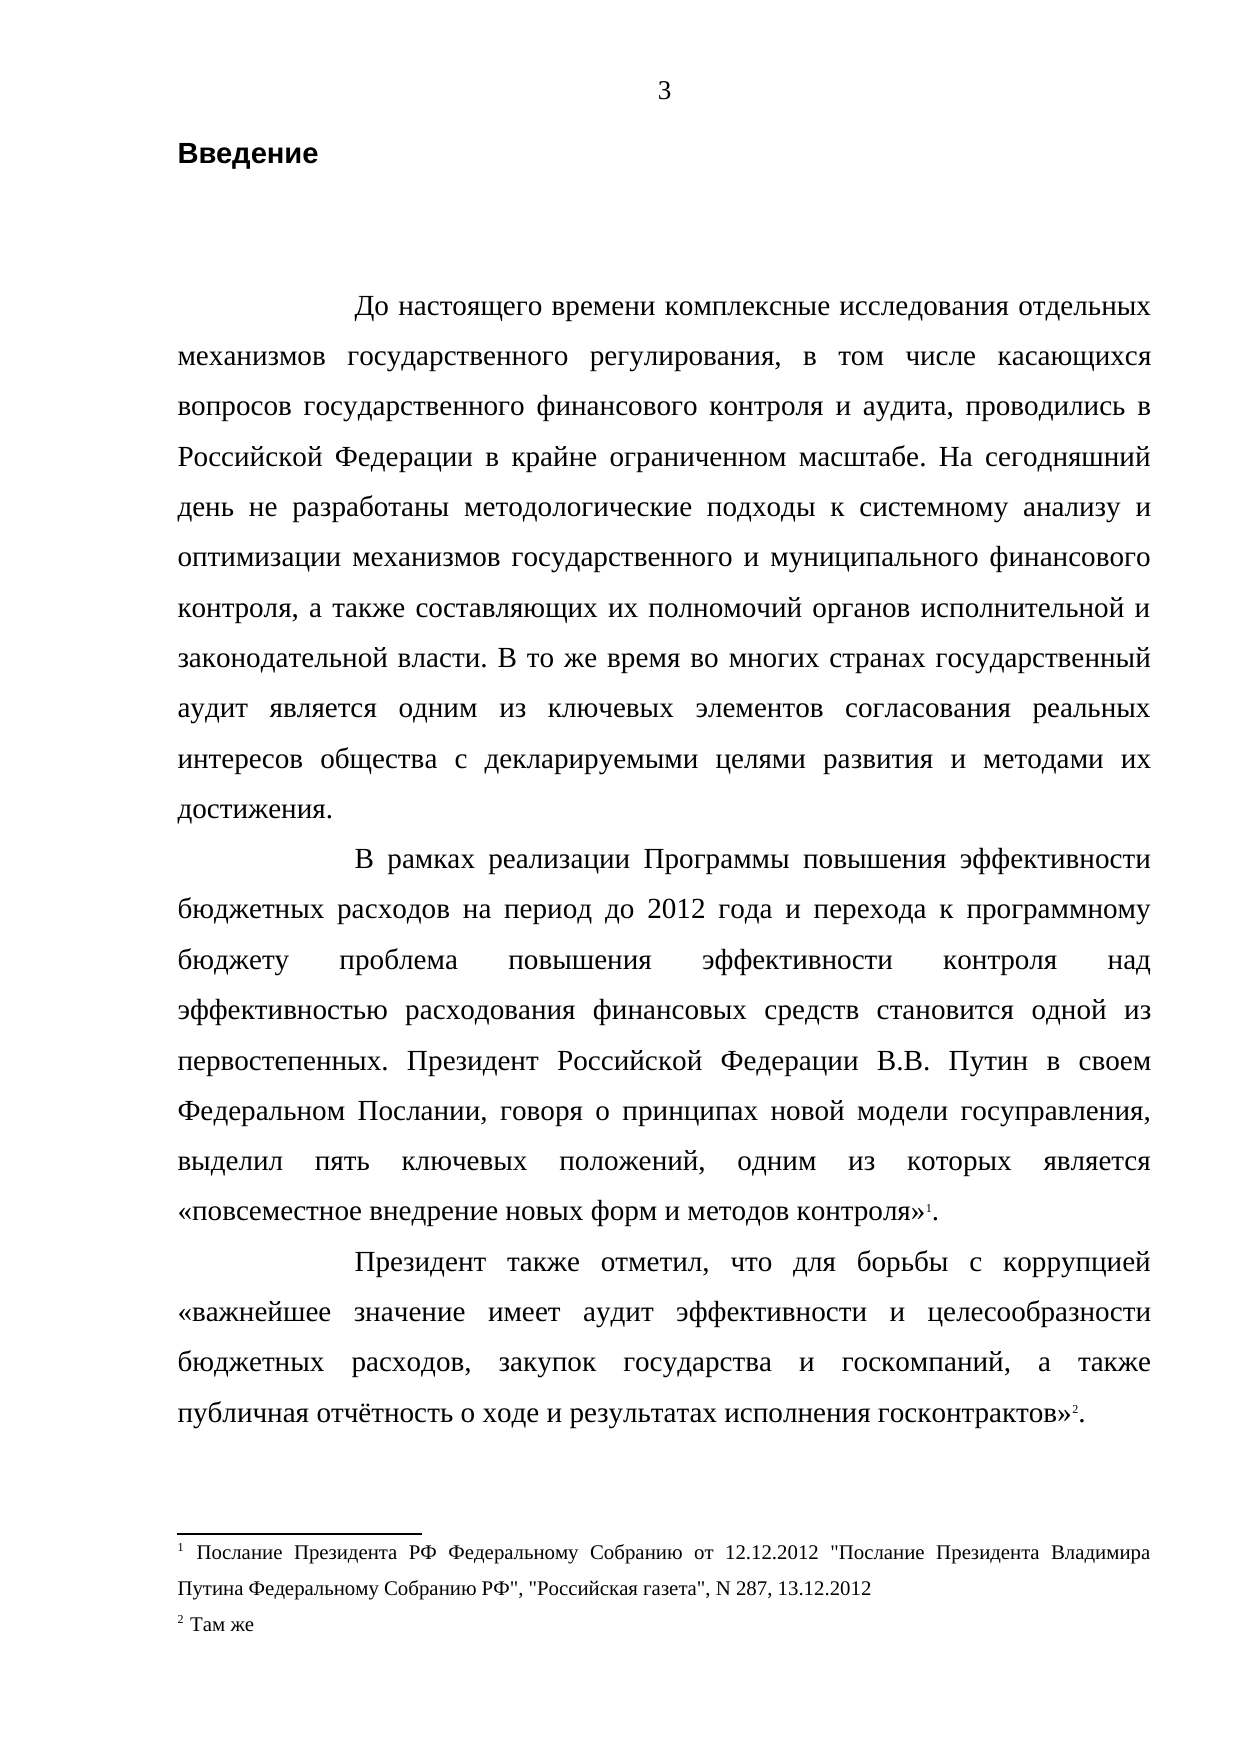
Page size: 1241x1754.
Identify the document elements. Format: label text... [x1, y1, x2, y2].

text До настоящего времени комплексные исследования отдельных механизмов государственного регулирования, в том числе касающихся вопросов государственного финансового контроля и аудита, проводились в Российской Федерации в крайне ограниченном масштабе. На сегодняшний день не разработаны методологические подходы к системному анализу и оптимизации механизмов государственного и муниципального финансового контроля, а также составляющих их полномочий органов исполнительной и законодательной власти. В то же время во многих странах государственный аудит является одним из ключевых элементов согласования реальных интересов общества с декларируемыми целями развития и методами их достижения. [177, 288, 1152, 824]
text В рамках реализации Программы повышения эффективности бюджетных расходов на период до 2012 года и перехода к программному бюджету проблема повышения эффективности контроля над эффективностью расходования финансовых средств становится одной из первостепенных. Президент Российской Федерации В.В. Путин в своем Федеральном Послании, говоря о принципах новой модели госуправления, выделил пять ключевых положений, одним из которых является «повсеместное внедрение новых форм и методов контроля». [177, 841, 1152, 1227]
subtitle Введение [177, 136, 1152, 169]
text Президент также отметил, что для борьбы с коррупцией «важнейшее значение имеет аудит эффективности и целесообразности бюджетных расходов, закупок государства и госкомпаний, а также публичная отчётность о ходе и результатах исполнения госконтрактов». [177, 1244, 1152, 1428]
